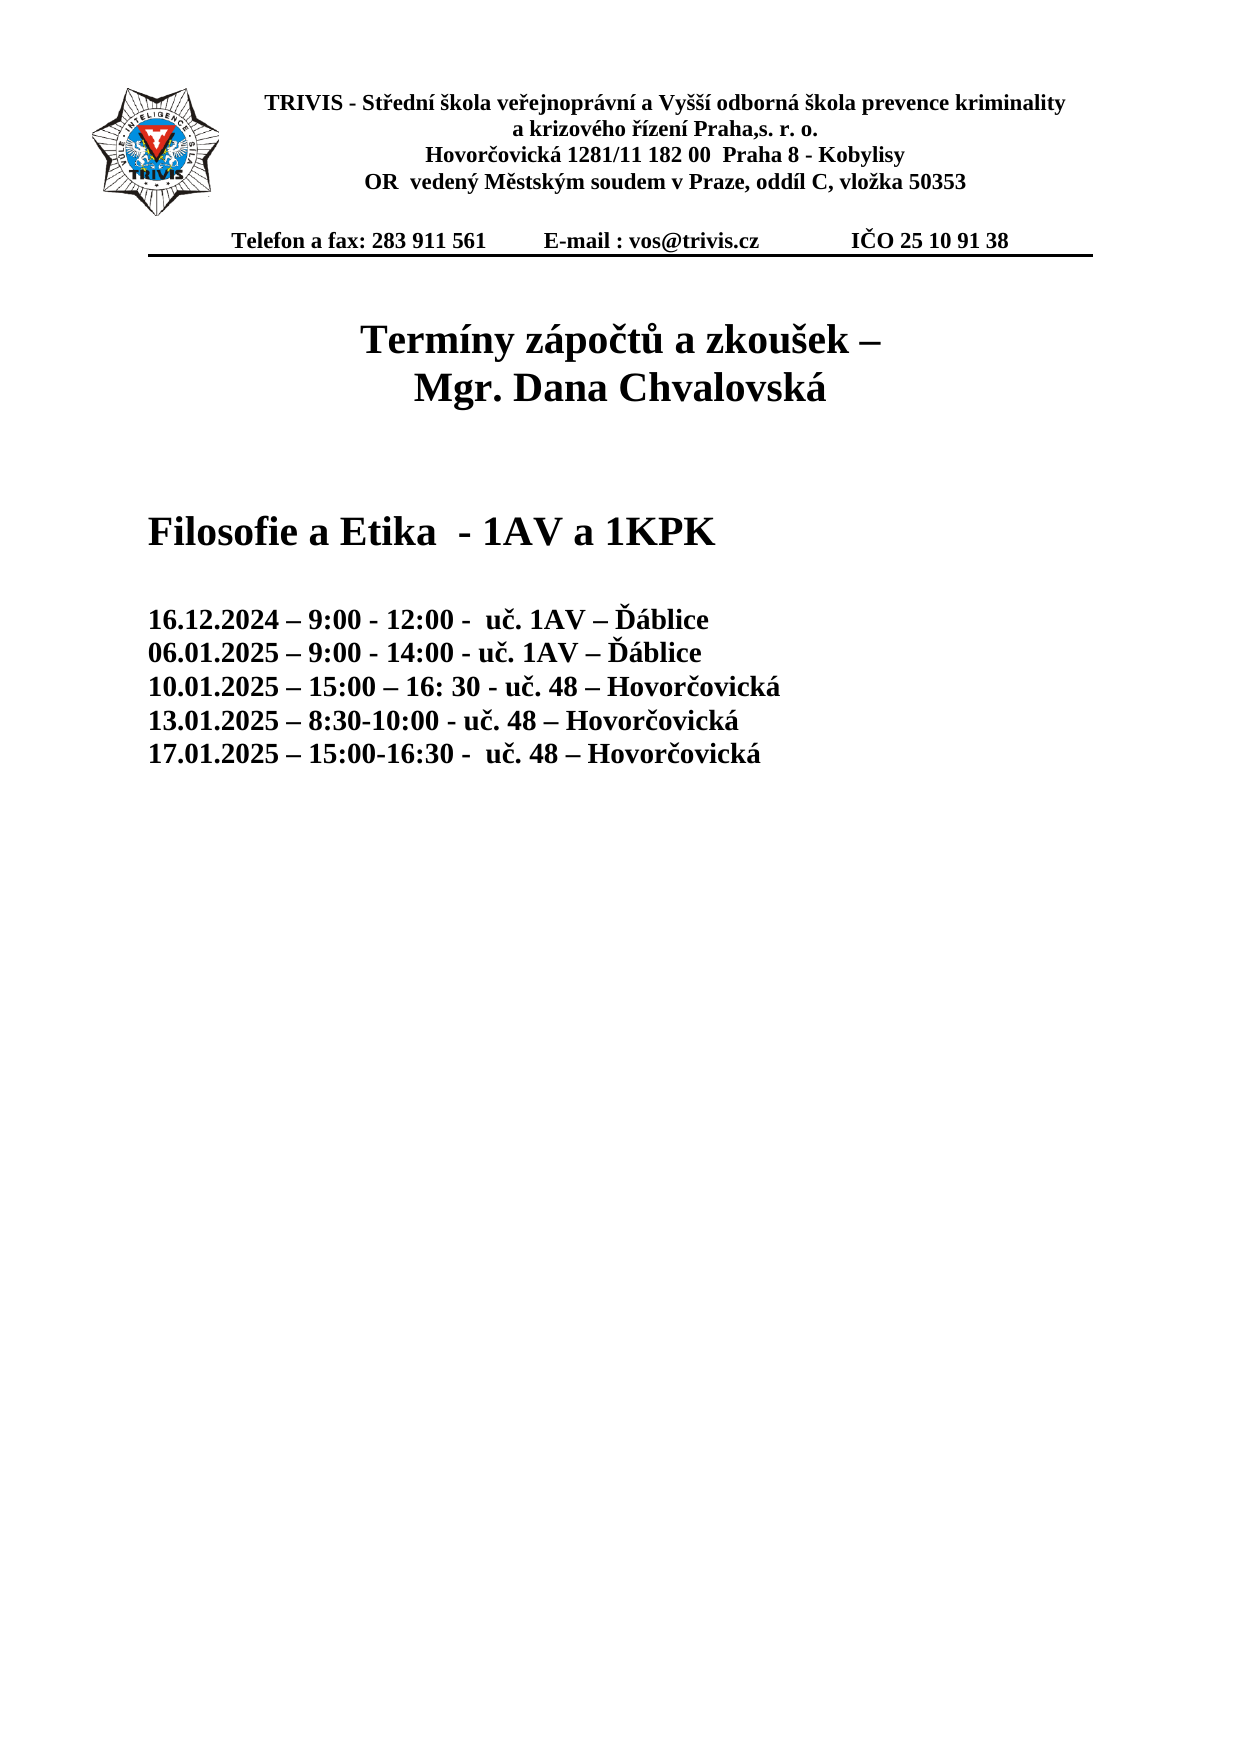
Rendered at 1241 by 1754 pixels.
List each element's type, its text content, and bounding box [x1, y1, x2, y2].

text 06.01.2025 – 9:00 - 14:00 - uč. 1AV – Ďáblice [148, 636, 1093, 669]
text 17.01.2025 – 15:00-16:30 - uč. 48 – Hovorčovická [148, 736, 1093, 770]
text TRIVIS - Střední škola veřejnoprávní a Vyšší odborná škola prevence kriminality [219, 89, 1093, 115]
text Hovorčovická 1281/11 182 00 Praha 8 - Kobylisy [219, 141, 1093, 168]
text 13.01.2025 – 8:30-10:00 - uč. 48 – Hovorčovická [148, 703, 1093, 736]
text 10.01.2025 – 15:00 – 16: 30 - uč. 48 – Hovorčovická [148, 669, 1093, 703]
picture [90, 88, 219, 214]
text 16.12.2024 – 9:00 - 12:00 - uč. 1AV – Ďáblice [148, 602, 1093, 636]
text a krizového řízení Praha,s. r. o. [219, 115, 1093, 141]
text Termíny zápočtů a zkoušek – [148, 314, 1093, 362]
text Mgr. Dana Chvalovská [148, 362, 1093, 410]
text Telefon a fax: 283 911 561 E-mail : vos@trivis.cz IČO 25 10 91 38 [148, 228, 1093, 254]
text Filosofie a Etika - 1AV a 1KPK [148, 506, 1093, 554]
text OR vedený Městským soudem v Praze, oddíl C, vložka 50353 [219, 168, 1093, 194]
